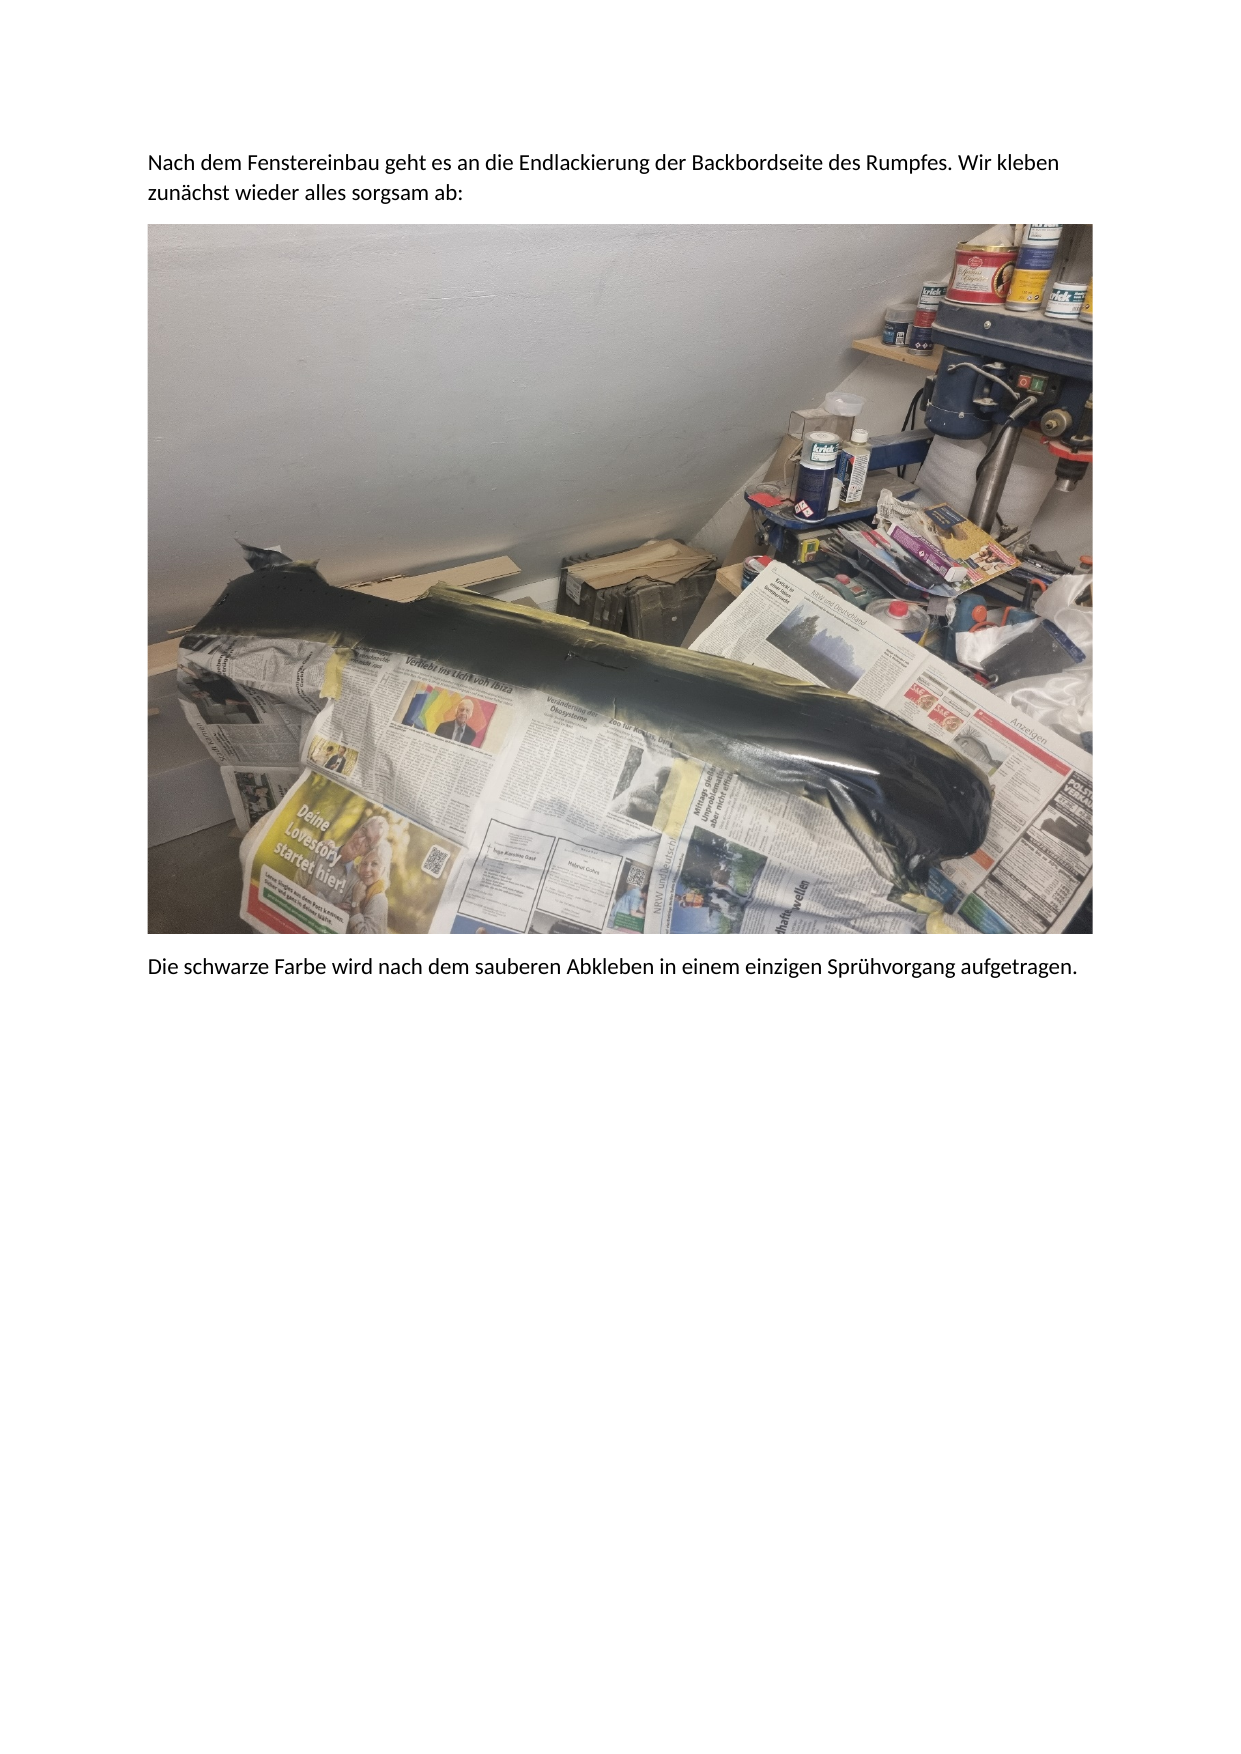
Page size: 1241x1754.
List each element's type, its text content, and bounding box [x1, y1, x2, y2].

picture [147, 224, 1093, 934]
text Die schwarze Farbe wird nach dem sauberen Abkleben in einem einzigen Sprühvorgang aufgetragen. [148, 952, 1093, 980]
text Nach dem Fenstereinbau geht es an die Endlackierung der Backbordseite des Rumpfes. Wir kleben zunächst wieder alles sorgsam ab: [148, 148, 1093, 206]
